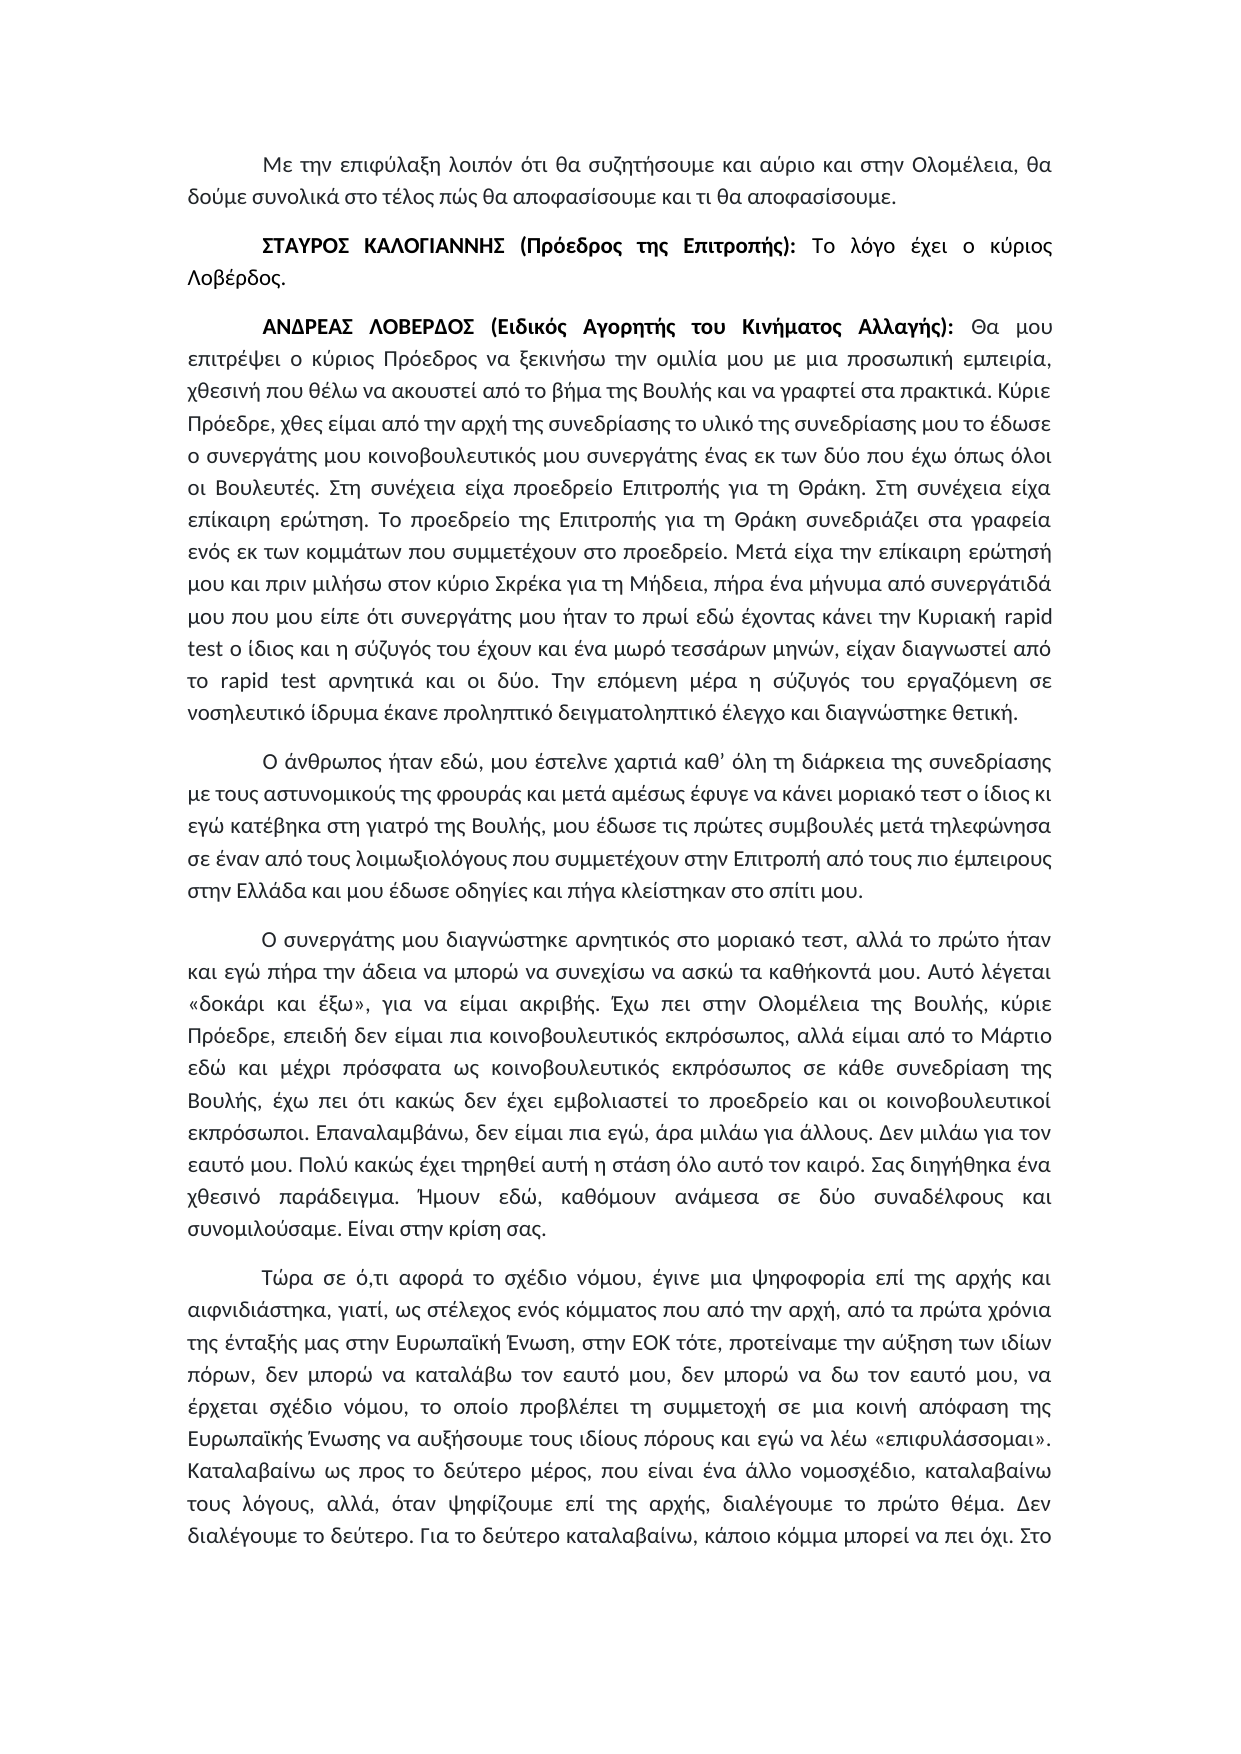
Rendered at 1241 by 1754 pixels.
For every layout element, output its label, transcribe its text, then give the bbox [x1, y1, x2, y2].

text ΑΝΔΡΕΑΣ ΛΟΒΕΡΔΟΣ (Ειδικός Αγορητής του Κινήματος Αλλαγής): Θα μου επιτρέψει ο κύριος Πρόεδρος να ξεκινήσω την ομιλία μου με μια προσωπική εμπειρία, χθεσινή που θέλω να ακουστεί από το βήμα της Βουλής και να γραφτεί στα πρακτικά. Κύριε Πρόεδρε, χθες είμαι από την αρχή της συνεδρίασης το υλικό της συνεδρίασης μου το έδωσε ο συνεργάτης μου κοινοβουλευτικός μου συνεργάτης ένας εκ των δύο που έχω όπως όλοι οι Βουλευτές. Στη συνέχεια είχα προεδρείο Επιτροπής για τη Θράκη. Στη συνέχεια είχα επίκαιρη ερώτηση. Το προεδρείο της Επιτροπής για τη Θράκη συνεδριάζει στα γραφεία ενός εκ των κομμάτων που συμμετέχουν στο προεδρείο. Μετά είχα την επίκαιρη ερώτησή μου και πριν μιλήσω στον κύριο Σκρέκα για τη Μήδεια, πήρα ένα μήνυμα από συνεργάτιδά μου που μου είπε ότι συνεργάτης μου ήταν το πρωί εδώ έχοντας κάνει την Κυριακή rapid test ο ίδιος και η σύζυγός του έχουν και ένα μωρό τεσσάρων μηνών, είχαν διαγνωστεί από το rapid test αρνητικά και οι δύο. Την επόμενη μέρα η σύζυγός του εργαζόμενη σε νοσηλευτικό ίδρυμα έκανε προληπτικό δειγματοληπτικό έλεγχο και διαγνώστηκε θετική. [187, 312, 1053, 726]
text Ο άνθρωπος ήταν εδώ, μου έστελνε χαρτιά καθ’ όλη τη διάρκεια της συνεδρίασης με τους αστυνομικούς της φρουράς και μετά αμέσως έφυγε να κάνει μοριακό τεστ ο ίδιος κι εγώ κατέβηκα στη γιατρό της Βουλής, μου έδωσε τις πρώτες συμβουλές μετά τηλεφώνησα σε έναν από τους λοιμωξιολόγους που συμμετέχουν στην Επιτροπή από τους πιο έμπειρους στην Ελλάδα και μου έδωσε οδηγίες και πήγα κλείστηκαν στο σπίτι μου. [187, 747, 1053, 904]
text ΣΤΑΥΡΟΣ ΚΑΛΟΓΙΑΝΝΗΣ (Πρόεδρος της Επιτροπής): Το λόγο έχει ο κύριος Λοβέρδος. [187, 231, 1053, 291]
text Ο συνεργάτης μου διαγνώστηκε αρνητικός στο μοριακό τεστ, αλλά το πρώτο ήταν και εγώ πήρα την άδεια να μπορώ να συνεχίσω να ασκώ τα καθήκοντά μου. Αυτό λέγεται «δοκάρι και έξω», για να είμαι ακριβής. Έχω πει στην Ολομέλεια της Βουλής, κύριε Πρόεδρε, επειδή δεν είμαι πια κοινοβουλευτικός εκπρόσωπος, αλλά είμαι από το Μάρτιο εδώ και μέχρι πρόσφατα ως κοινοβουλευτικός εκπρόσωπος σε κάθε συνεδρίαση της Βουλής, έχω πει ότι κακώς δεν έχει εμβολιαστεί το προεδρείο και οι κοινοβουλευτικοί εκπρόσωποι. Επαναλαμβάνω, δεν είμαι πια εγώ, άρα μιλάω για άλλους. Δεν μιλάω για τον εαυτό μου. Πολύ κακώς έχει τηρηθεί αυτή η στάση όλο αυτό τον καιρό. Σας διηγήθηκα ένα χθεσινό παράδειγμα. Ήμουν εδώ, καθόμουν ανάμεσα σε δύο συναδέλφους και συνομιλούσαμε. Είναι στην κρίση σας. [187, 925, 1053, 1242]
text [187, 1263, 1053, 1549]
text Με την επιφύλαξη λοιπόν ότι θα συζητήσουμε και αύριο και στην Ολομέλεια, θα δούμε συνολικά στο τέλος πώς θα αποφασίσουμε και τι θα αποφασίσουμε. [187, 150, 1053, 210]
